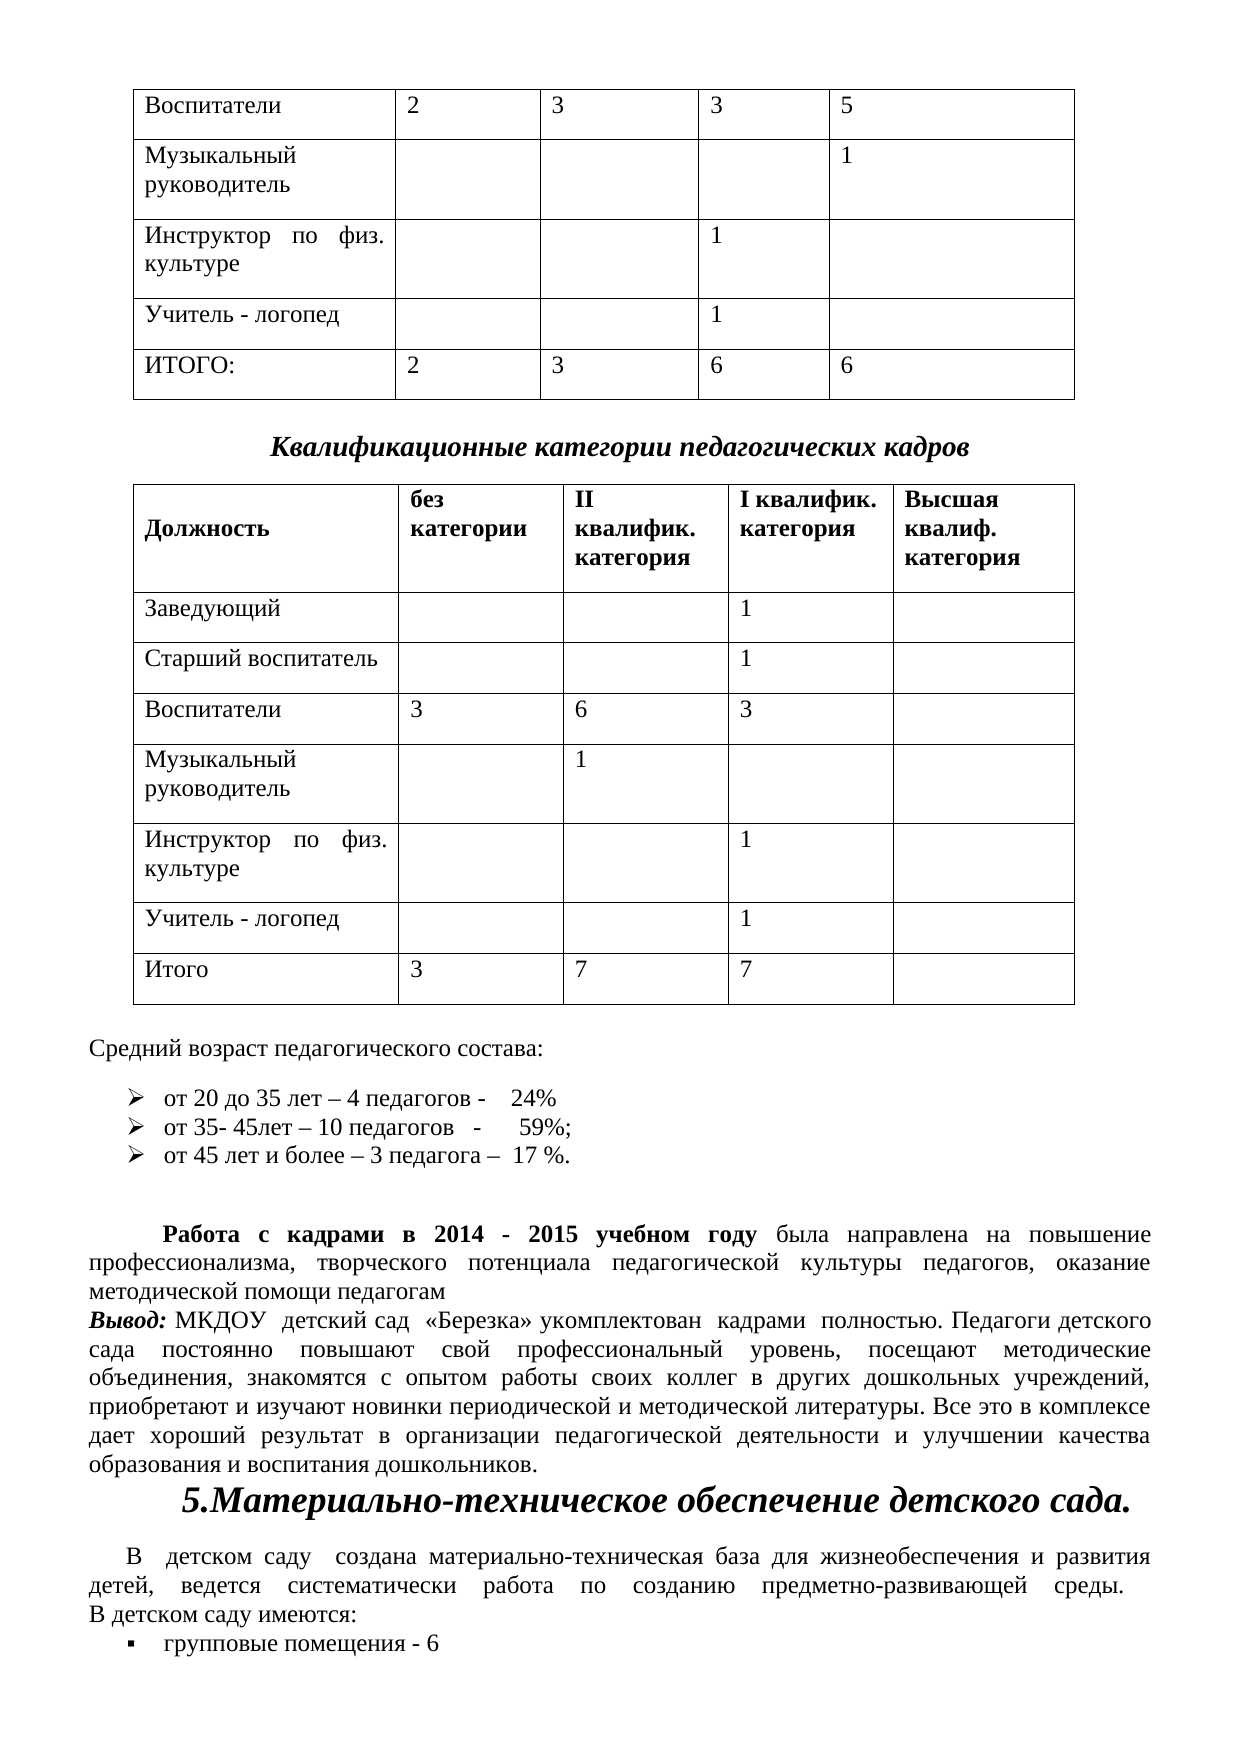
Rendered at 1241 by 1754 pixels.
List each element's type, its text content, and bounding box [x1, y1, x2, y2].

table_cell [894, 593, 1074, 642]
table_header без категории [399, 485, 563, 592]
table_cell [396, 140, 540, 219]
table_cell 7 [729, 954, 893, 1003]
table_cell [564, 824, 728, 902]
table_cell Музыкальный руководитель [134, 140, 395, 219]
table_cell 6 [699, 350, 829, 399]
table_cell [399, 824, 563, 902]
table_cell [396, 299, 540, 349]
text Вывод: МКДОУ детский сад «Березка» укомплектован кадрами полностью. Педагоги детского сада постоянно повышают свой профессиональный уровень, посещают методические объединения, знакомятся с опытом работы своих коллег в других дошкольных учреждений, приобретают и изучают новинки периодической и методической литературы. Все это в комплексе дает хороший результат в организации педагогической деятельности и улучшении качества образования и воспитания дошкольников. [89, 1305, 1152, 1477]
table_cell 3 [729, 694, 893, 743]
table_cell 3 [399, 954, 563, 1003]
table_cell 1 [729, 903, 893, 953]
table_cell [564, 593, 728, 642]
table_header Высшая квалиф. категория [894, 485, 1074, 592]
table_cell Итого [134, 954, 398, 1003]
table_cell [894, 954, 1074, 1003]
text Средний возраст педагогического состава: [89, 1033, 1152, 1062]
table_cell [541, 140, 698, 219]
table_cell Учитель - логопед [134, 299, 395, 349]
table_cell 1 [699, 220, 829, 298]
table_cell [894, 643, 1074, 693]
list от 20 до 35 лет – 4 педагогов - 24% [126, 1083, 1152, 1112]
table_cell [541, 299, 698, 349]
table_cell 6 [830, 350, 1074, 399]
table_cell [399, 593, 563, 642]
table_cell Музыкальный руководитель [134, 745, 398, 823]
list от 45 лет и более – 3 педагога – 17 %. [126, 1140, 1152, 1169]
table_cell ИТОГО: [134, 350, 395, 399]
table_cell [699, 140, 829, 219]
table_cell 2 [396, 90, 540, 139]
list групповые помещения - 6 [126, 1628, 1152, 1656]
table_cell Инструктор по физ. культуре [134, 220, 395, 298]
table_cell 1 [564, 745, 728, 823]
table_cell 3 [399, 694, 563, 743]
table_cell Инструктор по физ. культуре [134, 824, 398, 902]
table_cell [541, 220, 698, 298]
text 5.Материально-техническое обеспечение детского сада. [163, 1477, 1152, 1521]
table_cell [399, 745, 563, 823]
table_cell 2 [396, 350, 540, 399]
table_cell Старший воспитатель [134, 643, 398, 693]
list от 35- 45лет – 10 педагогов - 59%; [126, 1112, 1152, 1140]
table_cell 1 [729, 643, 893, 693]
table_cell [830, 220, 1074, 298]
table_cell 6 [564, 694, 728, 743]
table_cell [564, 903, 728, 953]
table_cell 3 [541, 90, 698, 139]
table_cell 1 [830, 140, 1074, 219]
table_cell 3 [541, 350, 698, 399]
table_cell Заведующий [134, 593, 398, 642]
table_cell [396, 220, 540, 298]
table_cell [894, 824, 1074, 902]
table_cell Учитель - логопед [134, 903, 398, 953]
table_cell [399, 643, 563, 693]
table_cell [894, 903, 1074, 953]
table_header I квалифик. категория [729, 485, 893, 592]
table_cell Воспитатели [134, 90, 395, 139]
table_cell 1 [729, 824, 893, 902]
table_cell 3 [699, 90, 829, 139]
table_cell Воспитатели [134, 694, 398, 743]
table_cell 1 [699, 299, 829, 349]
text Работа с кадрами в 2014 - 2015 учебном году была направлена на повышение профессионализма, творческого потенциала педагогической культуры педагогов, оказание методической помощи педагогам [89, 1219, 1152, 1305]
table_cell 5 [830, 90, 1074, 139]
table_cell [894, 745, 1074, 823]
table_cell [729, 745, 893, 823]
table_cell 7 [564, 954, 728, 1003]
table_cell [399, 903, 563, 953]
table_cell [564, 643, 728, 693]
table_cell [894, 694, 1074, 743]
table_header Должность [134, 485, 398, 592]
text Квалификационные категории педагогических кадров [89, 429, 1152, 463]
table_header II квалифик. категория [564, 485, 728, 592]
table_cell 1 [729, 593, 893, 642]
text В детском саду создана материально-техническая база для жизнеобеспечения и развития детей, ведется систематически работа по созданию предметно-развивающей среды. В детском саду имеются: [89, 1541, 1152, 1628]
table_cell [830, 299, 1074, 349]
